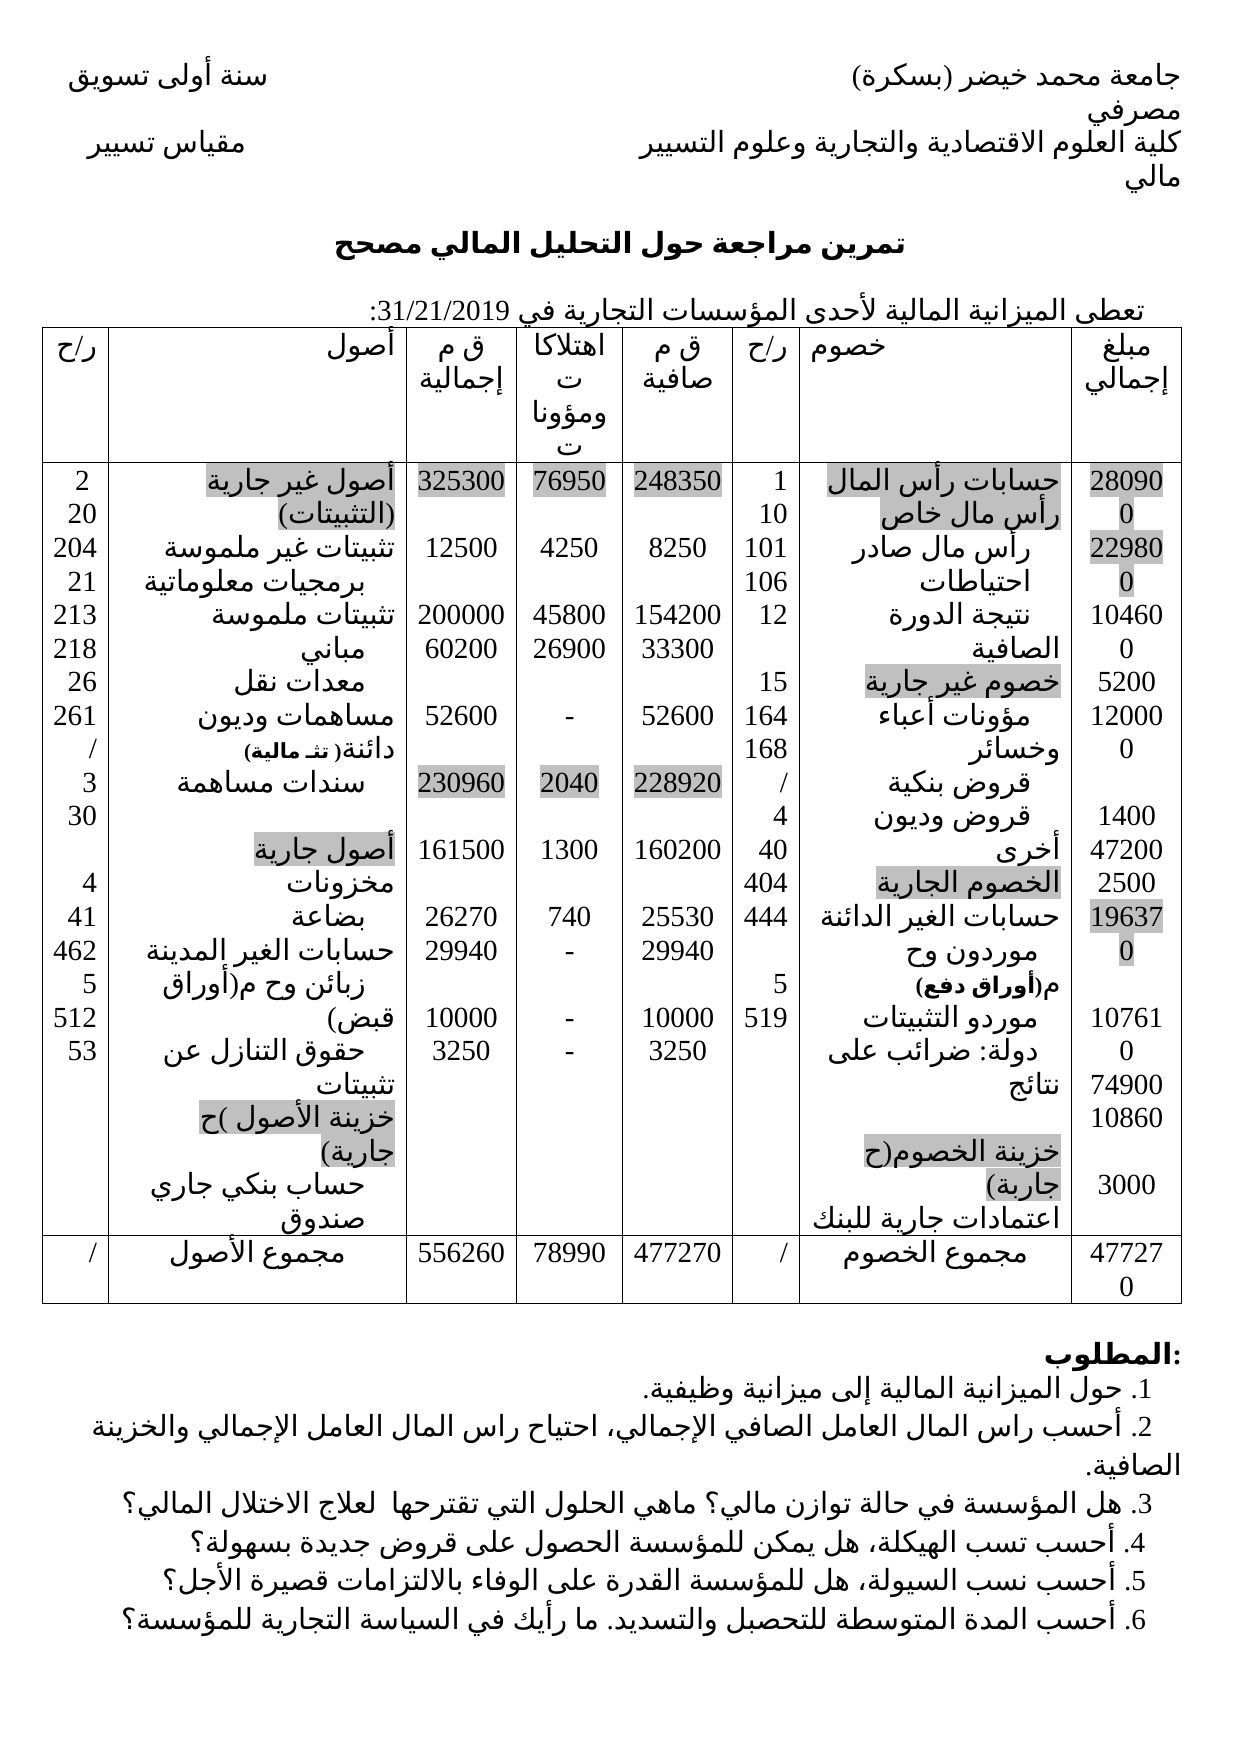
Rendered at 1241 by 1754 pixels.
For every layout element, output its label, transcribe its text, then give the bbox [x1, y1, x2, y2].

table_cell 2 20 204 21 213 218 26 261 / 3 30 4 41 462 5 512 53 [43, 463, 108, 1234]
table_cell 477270 [623, 1236, 732, 1303]
table_cell 76950 4250 45800 26900 - 2040 1300 740 - - - [517, 463, 622, 1234]
text 2. أحسب راس المال العامل الصافي الإجمالي، احتياح راس المال العامل الإجمالي والخزينة الصافية. [58, 1409, 1182, 1481]
text جامعة محمد خيضر (بسكرة) سنة أولى تسويق مصرفي [58, 58, 1182, 126]
table_header ق م صافية [623, 328, 732, 462]
table_header اهتلاكات ومؤونات [517, 328, 622, 462]
table_cell مجموع الخصوم [800, 1236, 1071, 1303]
table_cell / [733, 1236, 799, 1303]
table_cell أصول غير جارية (التثبيتات) تثبيتات غير ملموسة برمجيات معلوماتية تثبيتات ملموسة مباني معدات نقل مساهمات وديون دائنة( تثـ مالية) سندات مساهمة أصول جارية مخزونات بضاعة حسابات الغير المدينة زبائن وح م(أوراق قبض) حقوق التنازل عن تثبيتات خزينة الأصول )ح جارية) حساب بنكي جاري صندوق [109, 463, 406, 1234]
table_header ق م إجمالية [407, 328, 516, 462]
table_cell حسابات رأس المال رأس مال خاص رأس مال صادر احتياطات نتيجة الدورة الصافية خصوم غير جارية مؤونات أعباء وخسائر قروض بنكية قروض وديون أخرى الخصوم الجارية حسابات الغير الدائنة موردون وح م(أوراق دفع) موردو التثبيتات دولة: ضرائب على نتائج خزينة الخصوم(ح جاربة) اعتمادات جارية للبنك [800, 463, 1071, 1234]
text 6. أحسب المدة المتوسطة للتحصبل والتسديد. ما رأيك في السياسة التجارية للمؤسسة؟ [58, 1602, 1146, 1636]
table_cell 325300 12500 200000 60200 52600 230960 161500 26270 29940 10000 3250 [407, 463, 516, 1234]
text تعطى الميزانية المالية لأحدى المؤسسات التجارية في 31/21/2019: [58, 293, 1182, 327]
table_cell 248350 8250 154200 33300 52600 228920 160200 25530 29940 10000 3250 [623, 463, 732, 1234]
table_cell 280900 229800 104600 5200 120000 1400 47200 2500 196370 107610 74900 10860 3000 [1072, 463, 1181, 1234]
text كلية العلوم الاقتصادية والتجارية وعلوم التسيير مقياس تسيير مالي [58, 126, 1182, 193]
table_header مبلغ إجمالي [1072, 328, 1181, 462]
table_header خصوم [800, 328, 1071, 462]
text تمرين مراجعة حول التحليل المالي مصحح [58, 226, 1182, 260]
text 3. هل المؤسسة في حالة توازن مالي؟ ماهي الحلول التي تقترحها لعلاج الاختلال المالي؟ [58, 1486, 1182, 1520]
text المطلوب: [58, 1337, 1182, 1371]
table_header ر/ح [733, 328, 799, 462]
table_header ر/ح [43, 328, 108, 462]
table_cell مجموع الأصول [109, 1236, 406, 1303]
table_cell / [43, 1236, 108, 1303]
text 1. حول الميزانية المالية إلى ميزانية وظيفية. [58, 1371, 1182, 1404]
table_cell 78990 [517, 1236, 622, 1303]
table_cell 477270 [1072, 1236, 1181, 1303]
text 5. أحسب نسب السيولة، هل للمؤسسة القدرة على الوفاء بالالتزامات قصيرة الأجل؟ [58, 1563, 1146, 1597]
table_cell 556260 [407, 1236, 516, 1303]
table_header أصول [109, 328, 406, 462]
text 4. أحسب تسب الهيكلة، هل يمكن للمؤسسة الحصول على قروض جديدة بسهولة؟ [58, 1525, 1182, 1558]
table_cell 1 10 101 106 12 15 164 168 / 4 40 404 444 5 519 [733, 463, 799, 1234]
